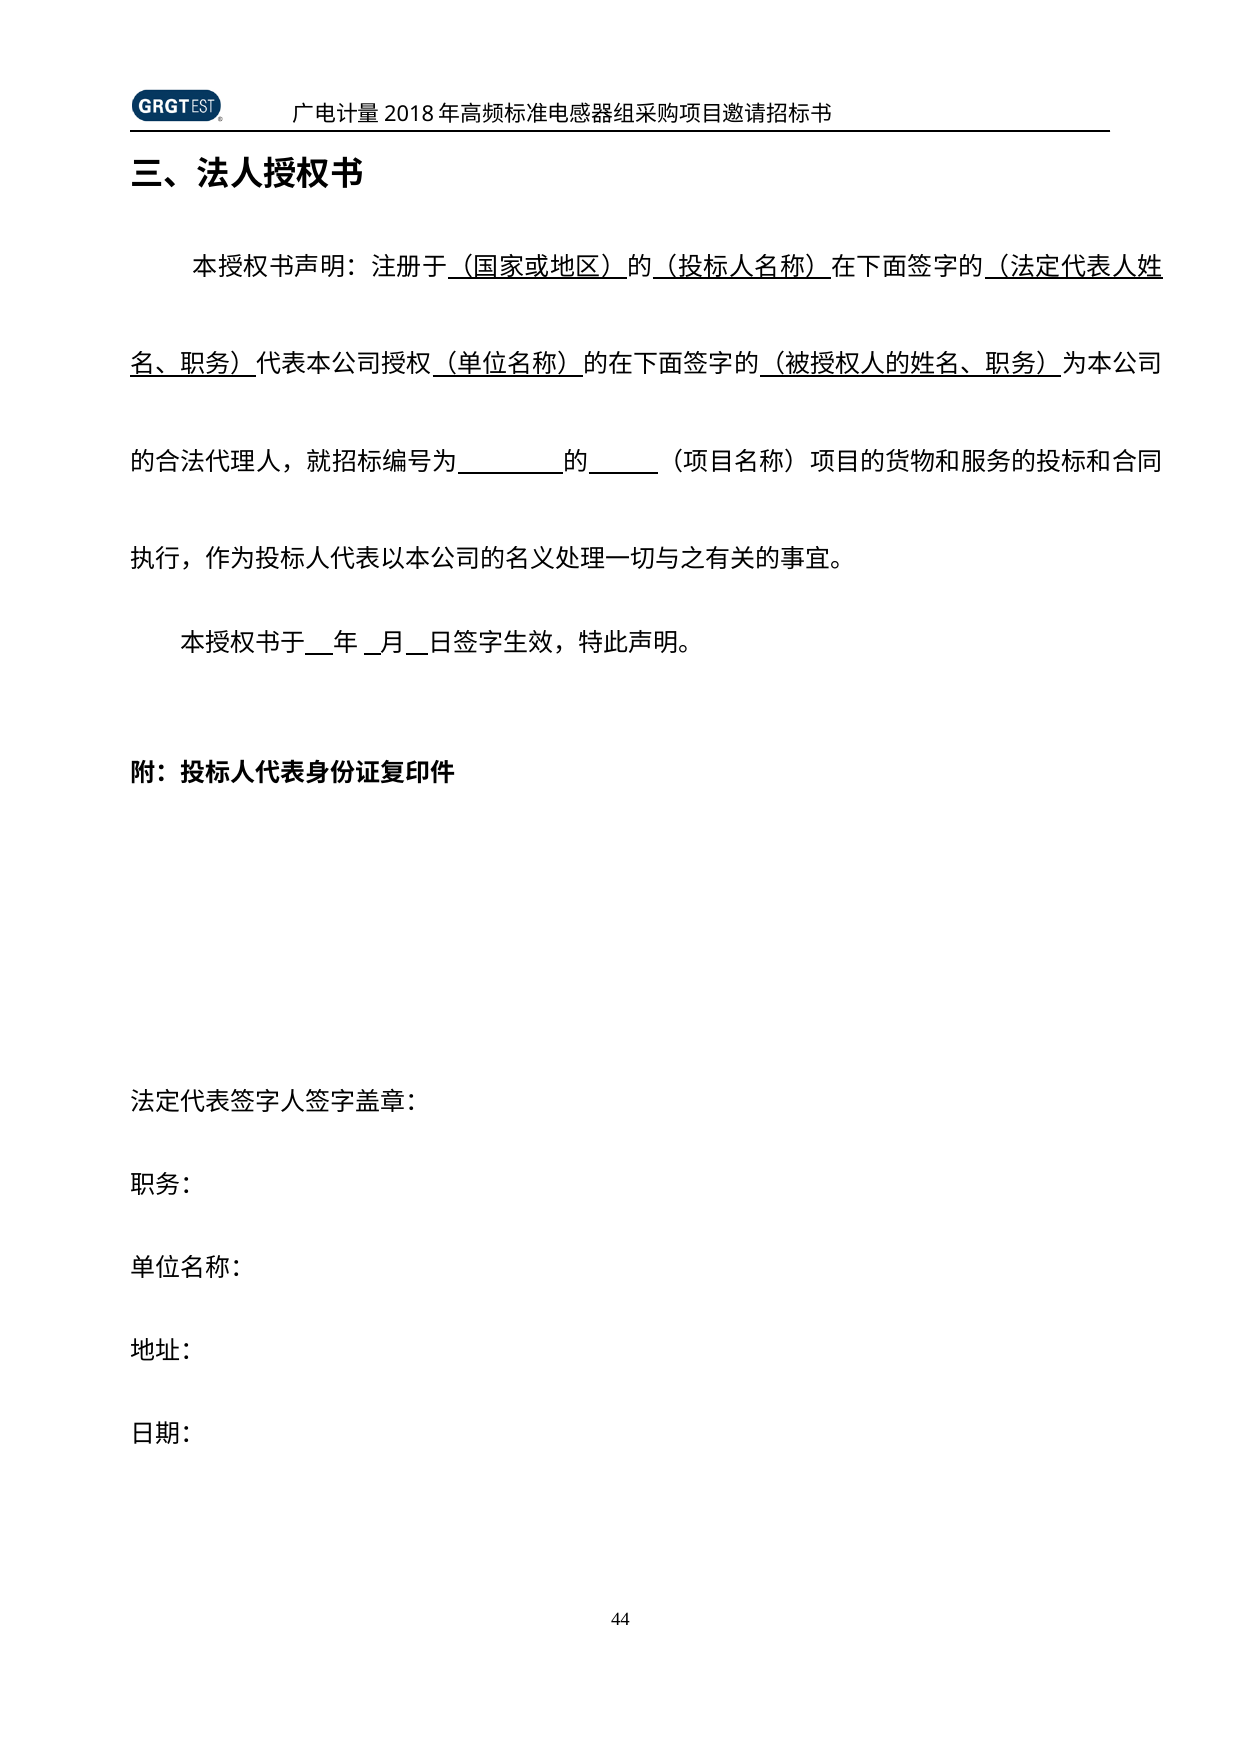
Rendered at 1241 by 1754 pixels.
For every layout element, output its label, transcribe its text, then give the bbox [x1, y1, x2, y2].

text 本授权书于 年 月 日签字生效，特此声明。 [130, 608, 1163, 673]
text 单位名称： [130, 1233, 1163, 1298]
text 附：投标人代表身份证复印件 [130, 738, 1110, 803]
subtitle 三、法人授权书 [130, 138, 1110, 203]
text 地址： [130, 1316, 1163, 1381]
picture [129, 88, 224, 122]
text 本授权书声明：注册于（国家或地区）的（投标人名称）在下面签字的（法定代表人姓名、职务）代表本公司授权（单位名称）的在下面签字的（被授权人的姓名、职务）为本公司的合法代理人，就招标编号为 的 （项目名称）项目的货物和服务的投标和合同执行，作为投标人代表以本公司的名义处理一切与之有关的事宜。 [130, 232, 1163, 589]
text 职务： [130, 1150, 1163, 1215]
text 日期： [130, 1399, 1163, 1464]
text 法定代表签字人签字盖章： [130, 1067, 1163, 1132]
